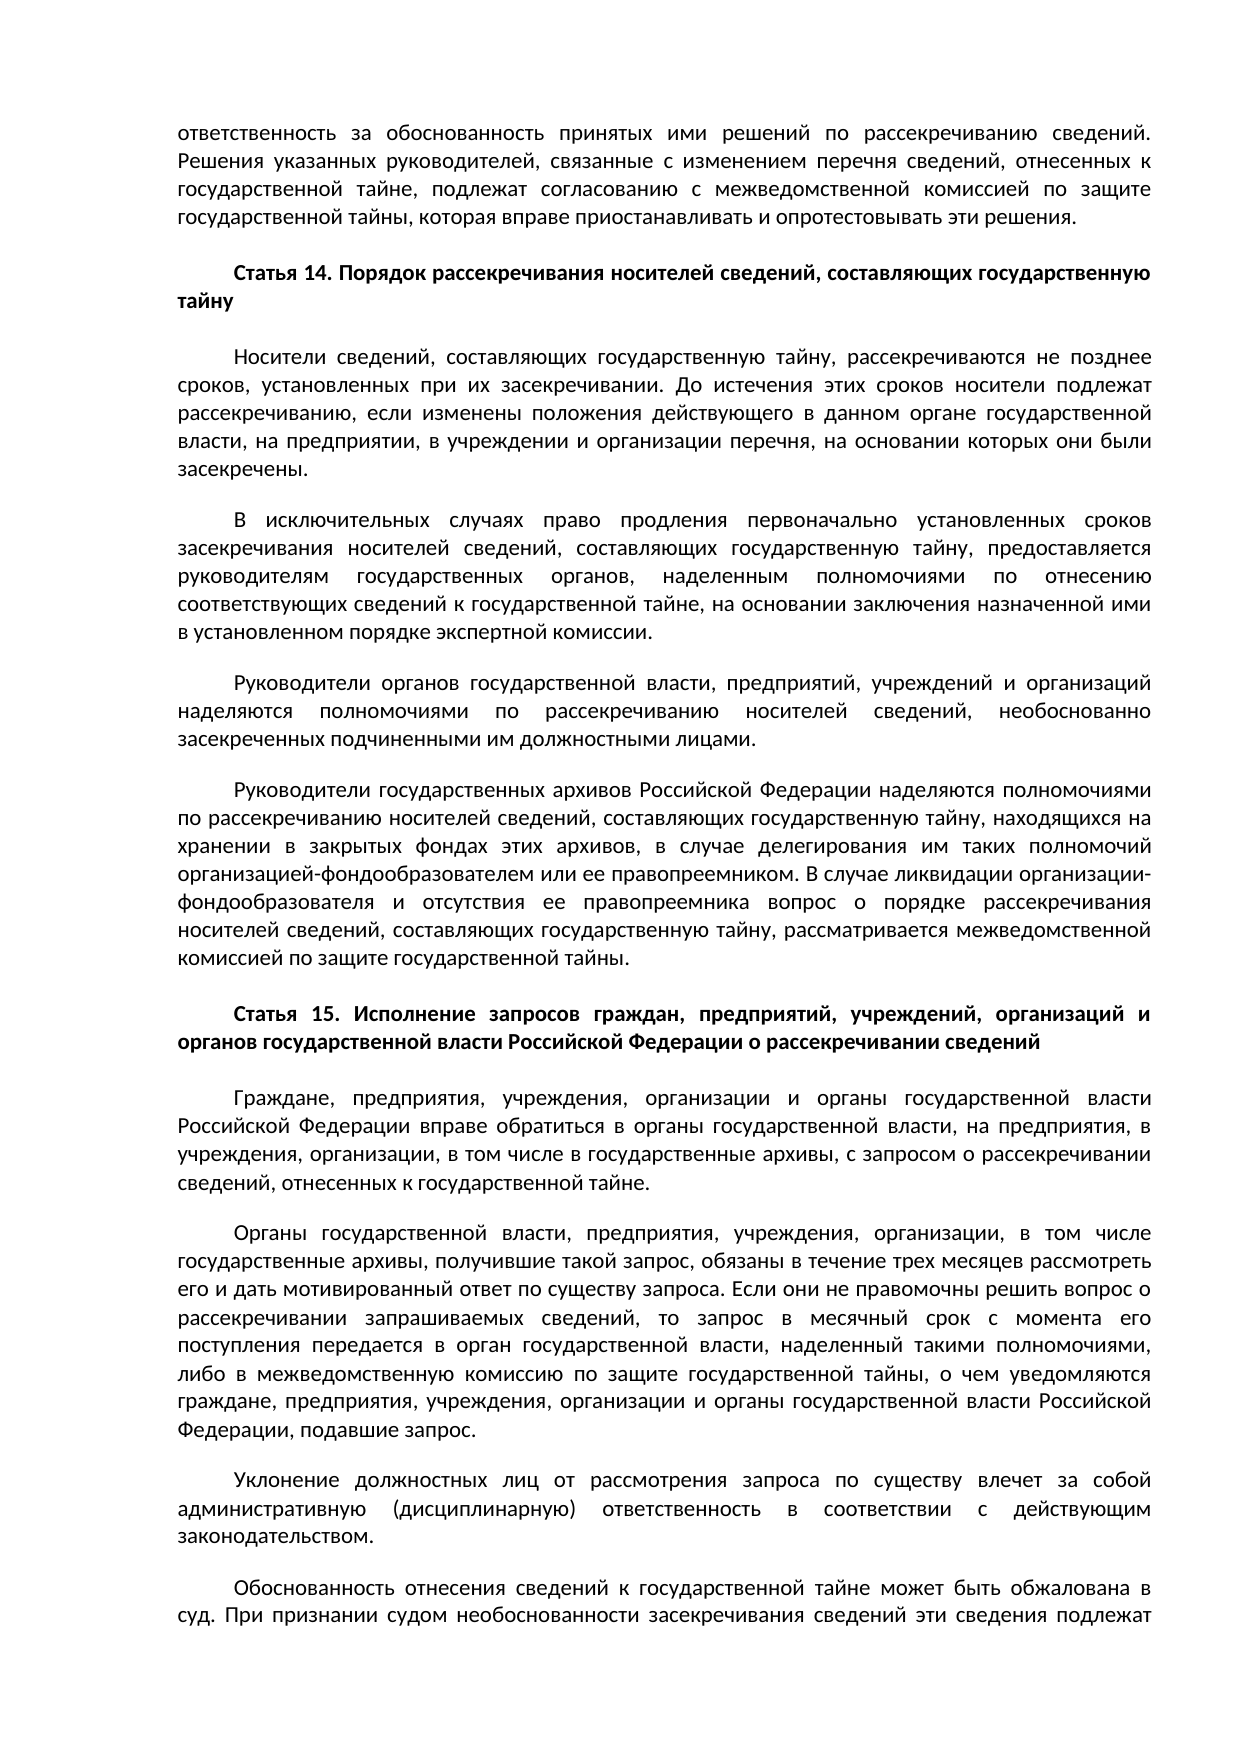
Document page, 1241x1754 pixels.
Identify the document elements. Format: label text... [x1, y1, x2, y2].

text Руководители органов государственной власти, предприятий, учреждений и организаций наделяются полномочиями по рассекречиванию носителей сведений, необоснованно засекреченных подчиненными им должностными лицами. [177, 668, 1152, 752]
title Статья 15. Исполнение запросов граждан, предприятий, учреждений, организаций и органов государственной власти Российской Федерации о рассекречивании сведений [177, 999, 1152, 1056]
text Органы государственной власти, предприятия, учреждения, организации, в том числе государственные архивы, получившие такой запрос, обязаны в течение трех месяцев рассмотреть его и дать мотивированный ответ по существу запроса. Если они не правомочны решить вопрос о рассекречивании запрашиваемых сведений, то запрос в месячный срок с момента его поступления передается в орган государственной власти, наделенный такими полномочиями, либо в межведомственную комиссию по защите государственной тайны, о чем уведомляются граждане, предприятия, учреждения, организации и органы государственной власти Российской Федерации, подавшие запрос. [177, 1218, 1152, 1443]
text Руководители государственных архивов Российской Федерации наделяются полномочиями по рассекречиванию носителей сведений, составляющих государственную тайну, находящихся на хранении в закрытых фондах этих архивов, в случае делегирования им таких полномочий организацией-фондообразователем или ее правопреемником. В случае ликвидации организации-фондообразователя и отсутствия ее правопреемника вопрос о порядке рассекречивания носителей сведений, составляющих государственную тайну, рассматривается межведомственной комиссией по защите государственной тайны. [177, 775, 1152, 971]
text Уклонение должностных лиц от рассмотрения запроса по существу влечет за собой административную (дисциплинарную) ответственность в соответствии с действующим законодательством. [177, 1466, 1152, 1550]
text Носители сведений, составляющих государственную тайну, рассекречиваются не позднее сроков, установленных при их засекречивании. До истечения этих сроков носители подлежат рассекречиванию, если изменены положения действующего в данном органе государственной власти, на предприятии, в учреждении и организации перечня, на основании которых они были засекречены. [177, 342, 1152, 482]
text Граждане, предприятия, учреждения, организации и органы государственной власти Российской Федерации вправе обратиться в органы государственной власти, на предприятия, в учреждения, организации, в том числе в государственные архивы, с запросом о рассекречивании сведений, отнесенных к государственной тайне. [177, 1083, 1152, 1196]
title Статья 14. Порядок рассекречивания носителей сведений, составляющих государственную тайну [177, 258, 1152, 314]
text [177, 118, 1152, 230]
text В исключительных случаях право продления первоначально установленных сроков засекречивания носителей сведений, составляющих государственную тайну, предоставляется руководителям государственных органов, наделенным полномочиями по отнесению соответствующих сведений к государственной тайне, на основании заключения назначенной ими в установленном порядке экспертной комиссии. [177, 505, 1152, 645]
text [177, 1573, 1152, 1629]
